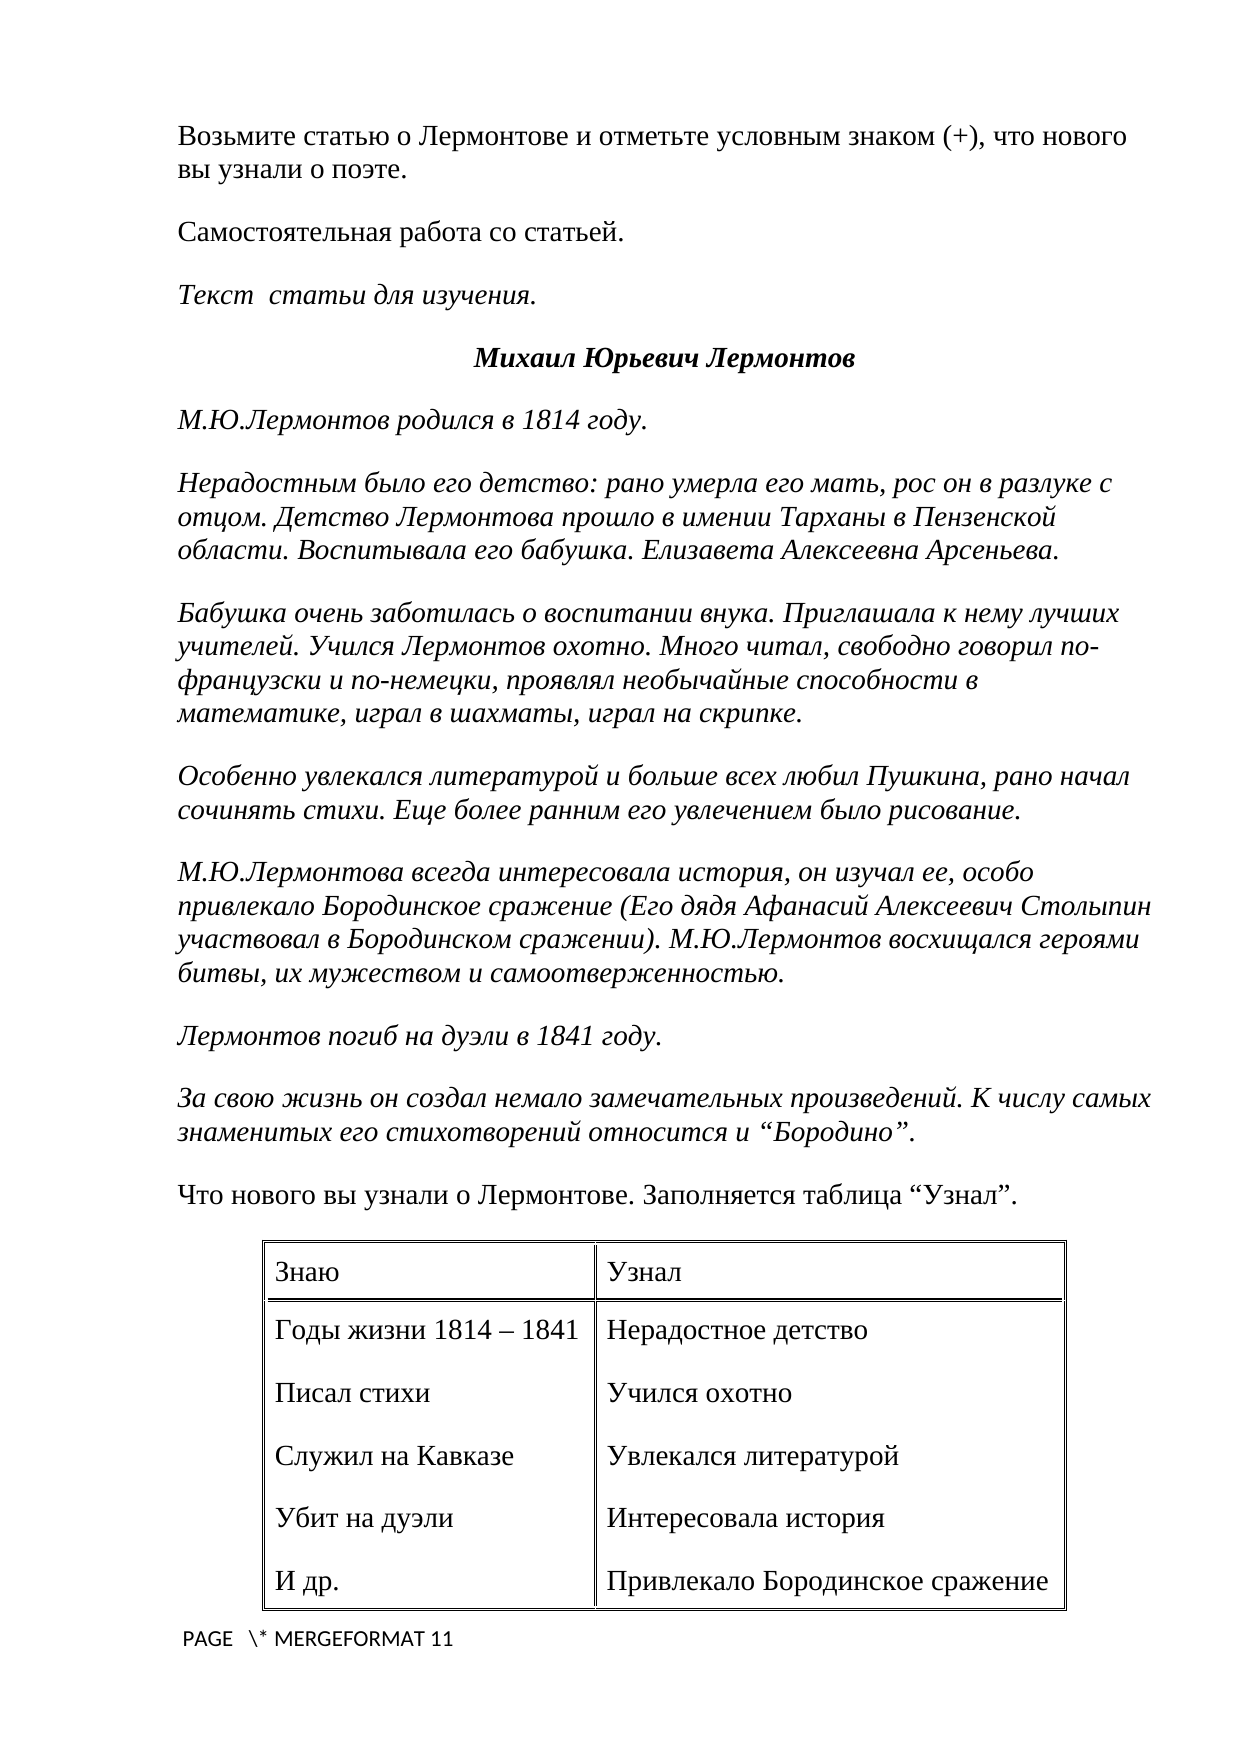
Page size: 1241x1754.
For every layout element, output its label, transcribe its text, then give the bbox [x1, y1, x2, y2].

text Текст статьи для изучения. [177, 277, 1152, 311]
text Лермонтов погиб на дуэли в 1841 году. [177, 1018, 1152, 1051]
table_cell Нерадостное детство Учился охотно Увлекался литературой Интересовала история Привлекало Бородинское сражение [596, 1298, 1064, 1608]
text Михаил Юрьевич Лермонтов [177, 340, 1152, 373]
text Самостоятельная работа со статьей. [177, 214, 1152, 248]
table_cell Годы жизни 1814 – 1841 Писал стихи Служил на Кавказе Убит на дуэли И др. [265, 1298, 596, 1608]
text М.Ю.Лермонтова всегда интересовала история, он изучал ее, особо привлекало Бородинское сражение (Его дядя Афанасий Алексеевич Столыпин участвовал в Бородинском сражении). М.Ю.Лермонтов восхищался героями битвы, их мужеством и самоотверженностью. [177, 854, 1152, 989]
text Особенно увлекался литературой и больше всех любил Пушкина, рано начал сочинять стихи. Еще более ранним его увлечением было рисование. [177, 758, 1152, 825]
text М.Ю.Лермонтов родился в 1814 году. [177, 402, 1152, 436]
text Возьмите статью о Лермонтове и отметьте условным знаком (+), что нового вы узнали о поэте. [177, 118, 1152, 185]
text Бабушка очень заботилась о воспитании внука. Приглашала к нему лучших учителей. Учился Лермонтов охотно. Много читал, свободно говорил по-французски и по-немецки, проявлял необычайные способности в математике, играл в шахматы, играл на скрипке. [177, 595, 1152, 729]
text За свою жизнь он создал немало замечательных произведений. К числу самых знаменитых его стихотворений относится и “Бородино”. [177, 1081, 1152, 1148]
text Что нового вы узнали о Лермонтове. Заполняется таблица “Узнал”. [177, 1177, 1152, 1210]
table_header Знаю [265, 1243, 596, 1298]
text Нерадостным было его детство: рано умерла его мать, рос он в разлуке с отцом. Детство Лермонтова прошло в имении Тарханы в Пензенской области. Воспитывала его бабушка. Елизавета Алексеевна Арсеньева. [177, 465, 1152, 566]
table_header Узнал [596, 1243, 1064, 1298]
